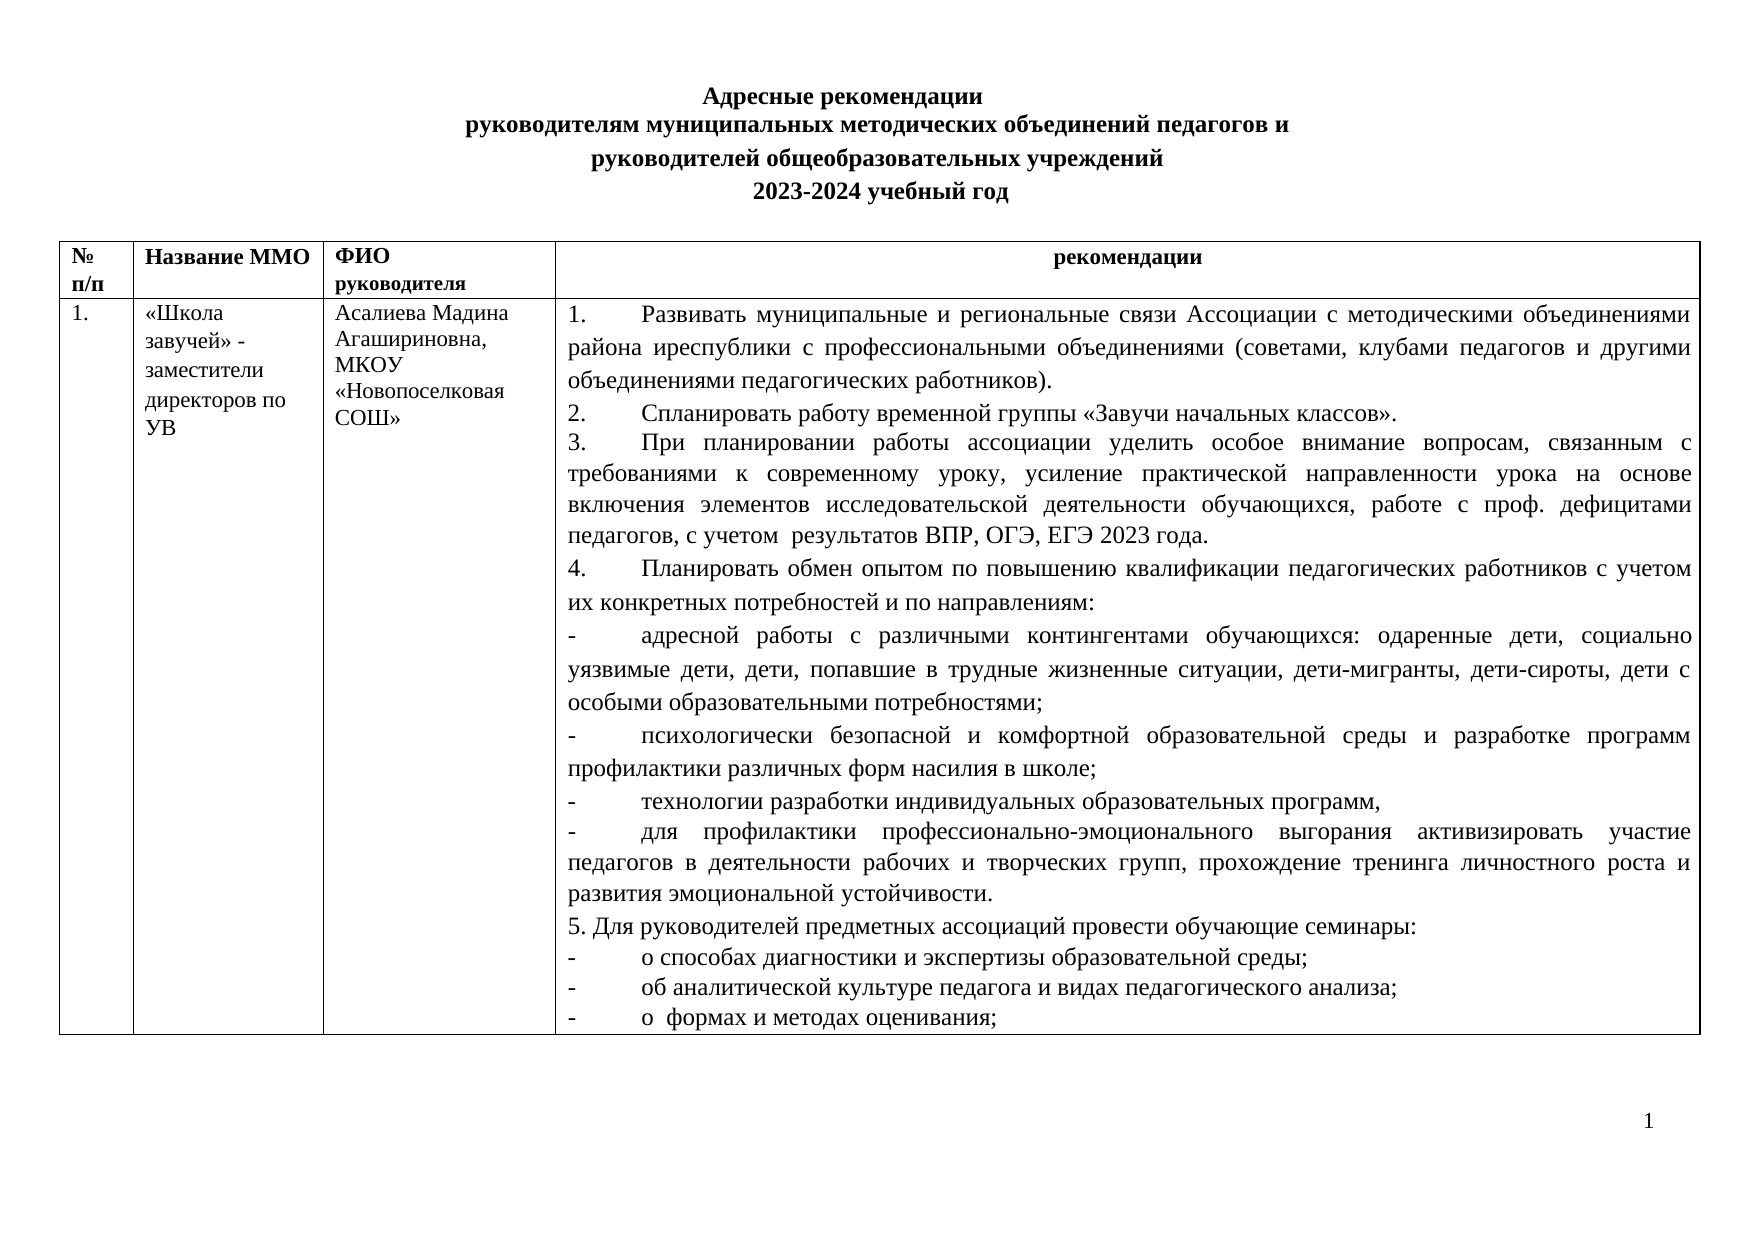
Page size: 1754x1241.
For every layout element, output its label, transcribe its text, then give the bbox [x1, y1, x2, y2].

table_cell Асалиева Мадина Агашириновна, МКОУ «Новопоселковая СОШ» [324, 299, 555, 1034]
table_header Название ММО [134, 242, 323, 297]
table_header ФИО руководителя [324, 242, 555, 297]
table_cell «Школа завучей» - заместители директоров по УВ [134, 299, 323, 1034]
table_cell Развивать муниципальные и региональные связи Ассоциации с методическими объединениями района иреспублики с профессиональными объединениями (советами, клубами педагогов и другими объединениями педагогических работников). Спланировать работу временной группы «Завучи начальных классов». При планировании работы ассоциации уделить особое внимание вопросам, связанным с требованиями к современному уроку, усиление практической направленности урока на основе включения элементов исследовательской деятельности обучающихся, работе с проф. дефицитами педагогов, с учетом результатов ВПР, ОГЭ, ЕГЭ 2023 года. Планировать обмен опытом по повышению квалификации педагогических работников с учетом их конкретных потребностей и по направлениям: адресной работы с различными контингентами обучающихся: одаренные дети, социально уязвимые дети, дети, попавшие в трудные жизненные ситуации, дети-мигранты, дети-сироты, дети с особыми образовательными потребностями; психологически безопасной и комфортной образовательной среды и разработке программ профилактики различных форм насилия в школе; технологии разработки индивидуальных образовательных программ, для профилактики профессионально-эмоционального выгорания активизировать участие педагогов в деятельности рабочих и творческих групп, прохождение тренинга личностного роста и развития эмоциональной устойчивости. 5. Для руководителей предметных ассоциаций провести обучающие семинары: о способах диагностики и экспертизы образовательной среды; об аналитической культуре педагога и видах педагогического анализа; о формах и методах оценивания; [556, 299, 1699, 1034]
text Адресные рекомендации [308, 81, 1376, 109]
table_header № п/п [60, 242, 133, 297]
table_header рекомендации [556, 242, 1699, 297]
text руководителям муниципальных методических объединений педагогов и руководителей общеобразовательных учреждений [378, 109, 1376, 171]
text 2023-2024 учебный год [378, 176, 1383, 205]
table_cell 1. [60, 299, 133, 1034]
